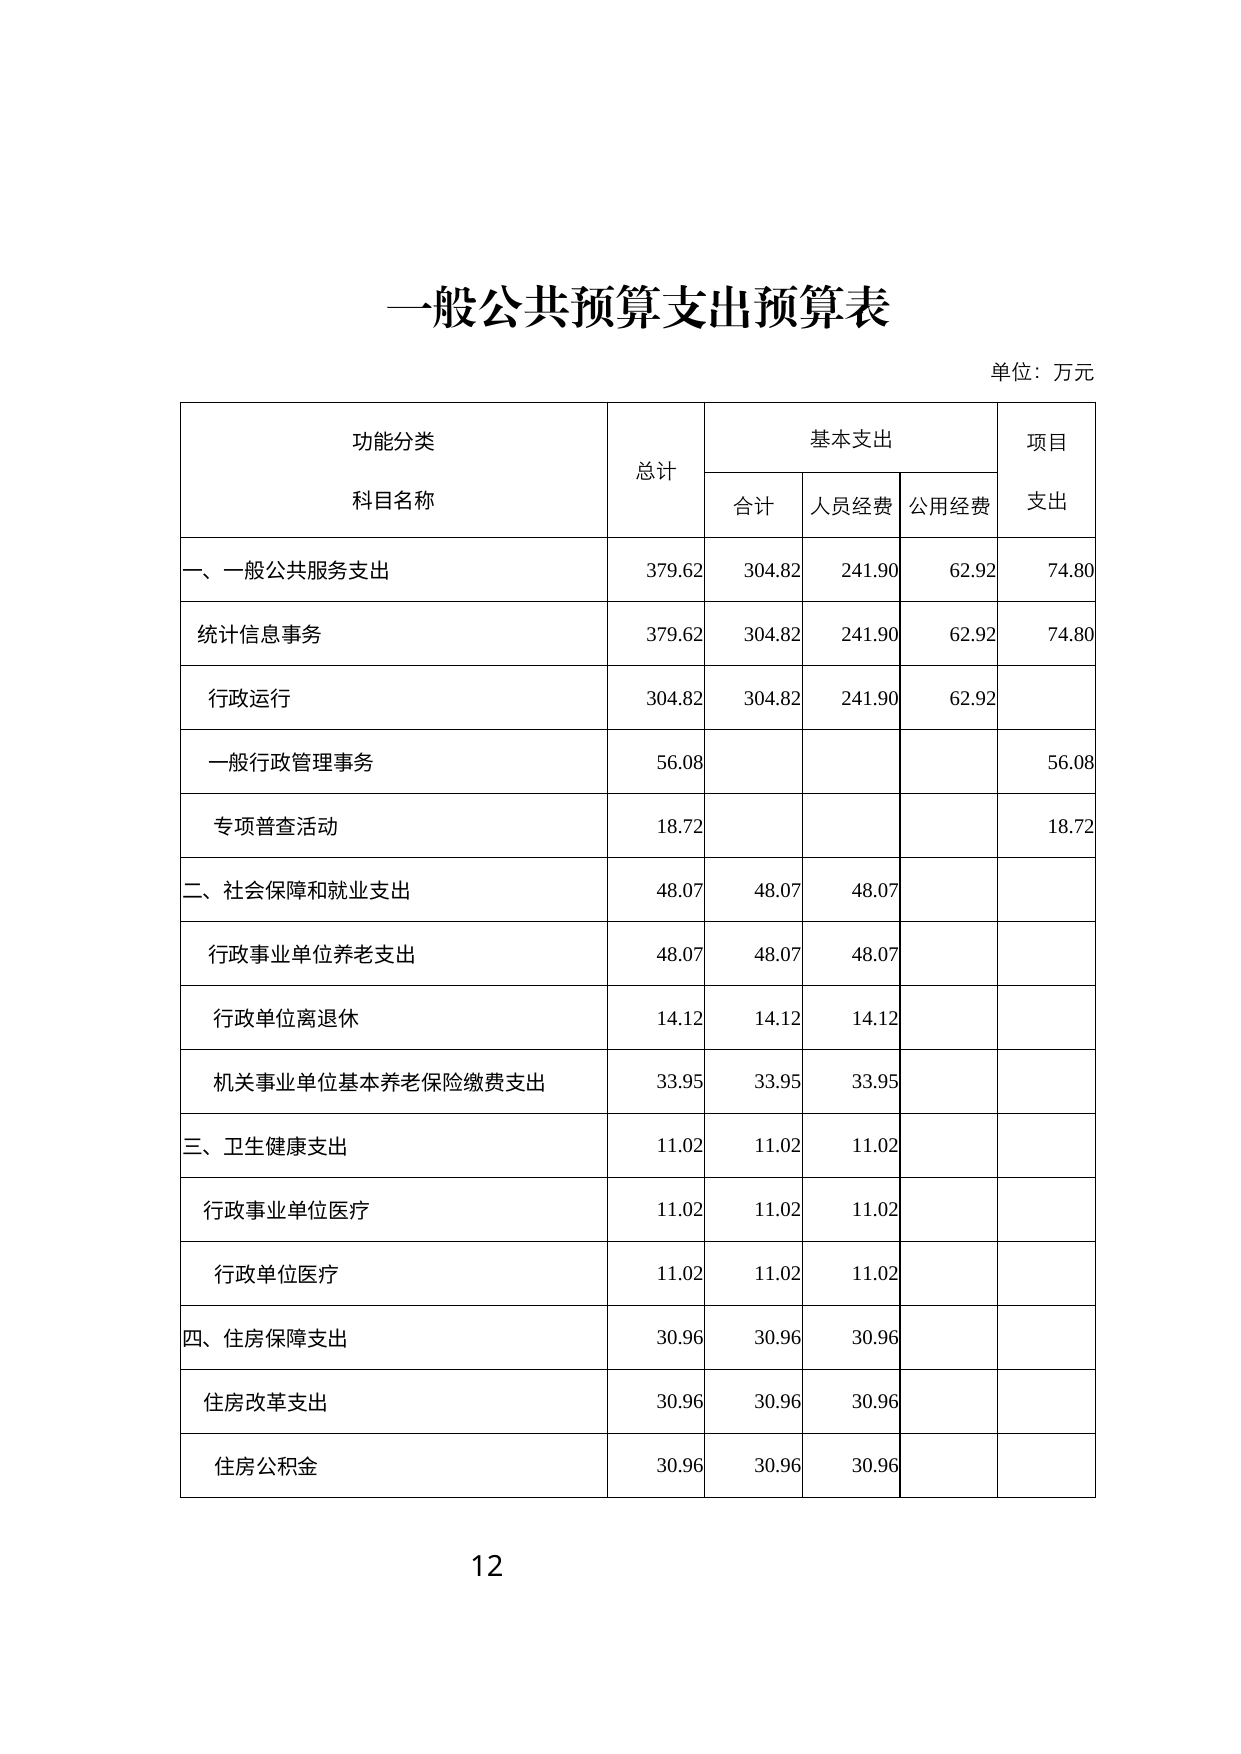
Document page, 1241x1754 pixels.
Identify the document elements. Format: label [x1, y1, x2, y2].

table_header [78, 219, 1162, 1498]
